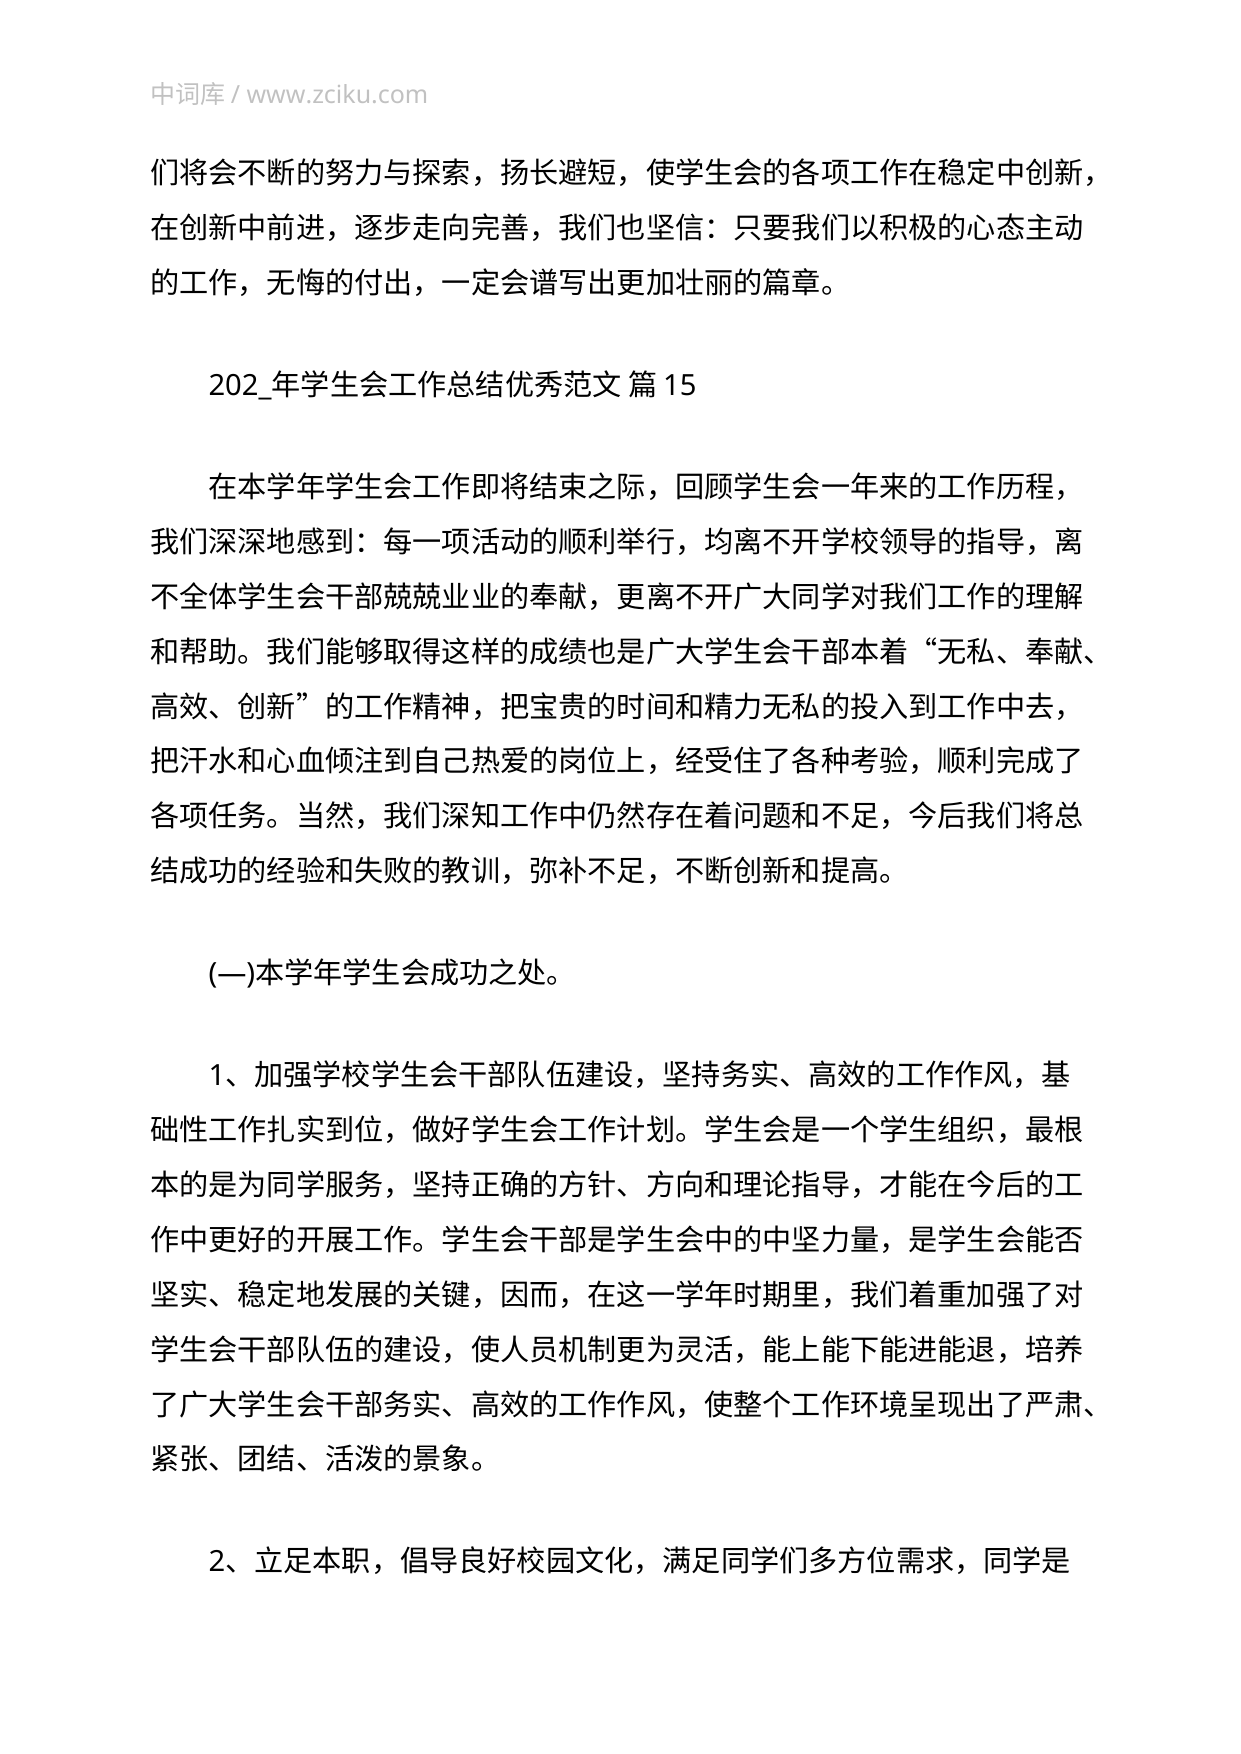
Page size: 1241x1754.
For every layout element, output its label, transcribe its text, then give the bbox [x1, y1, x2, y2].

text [150, 1538, 1090, 1580]
text 202_年学生会工作总结优秀范文 篇15 [150, 362, 1090, 404]
text 在本学年学生会工作即将结束之际，回顾学生会一年来的工作历程，我们深深地感到：每一项活动的顺利举行，均离不开学校领导的指导，离不全体学生会干部兢兢业业的奉献，更离不开广大同学对我们工作的理解和帮助。我们能够取得这样的成绩也是广大学生会干部本着“无私、奉献、高效、创新”的工作精神，把宝贵的时间和精力无私的投入到工作中去，把汗水和心血倾注到自己热爱的岗位上，经受住了各种考验，顺利完成了各项任务。当然，我们深知工作中仍然存在着问题和不足，今后我们将总结成功的经验和失败的教训，弥补不足，不断创新和提高。 [150, 463, 1090, 890]
text 1、加强学校学生会干部队伍建设，坚持务实、高效的工作作风，基础性工作扎实到位，做好学生会工作计划。学生会是一个学生组织，最根本的是为同学服务，坚持正确的方针、方向和理论指导，才能在今后的工作中更好的开展工作。学生会干部是学生会中的中坚力量，是学生会能否坚实、稳定地发展的关键，因而，在这一学年时期里，我们着重加强了对学生会干部队伍的建设，使人员机制更为灵活，能上能下能进能退，培养了广大学生会干部务实、高效的工作作风，使整个工作环境呈现出了严肃、紧张、团结、活泼的景象。 [150, 1052, 1090, 1478]
text (—)本学年学生会成功之处。 [150, 949, 1090, 992]
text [150, 150, 1090, 302]
